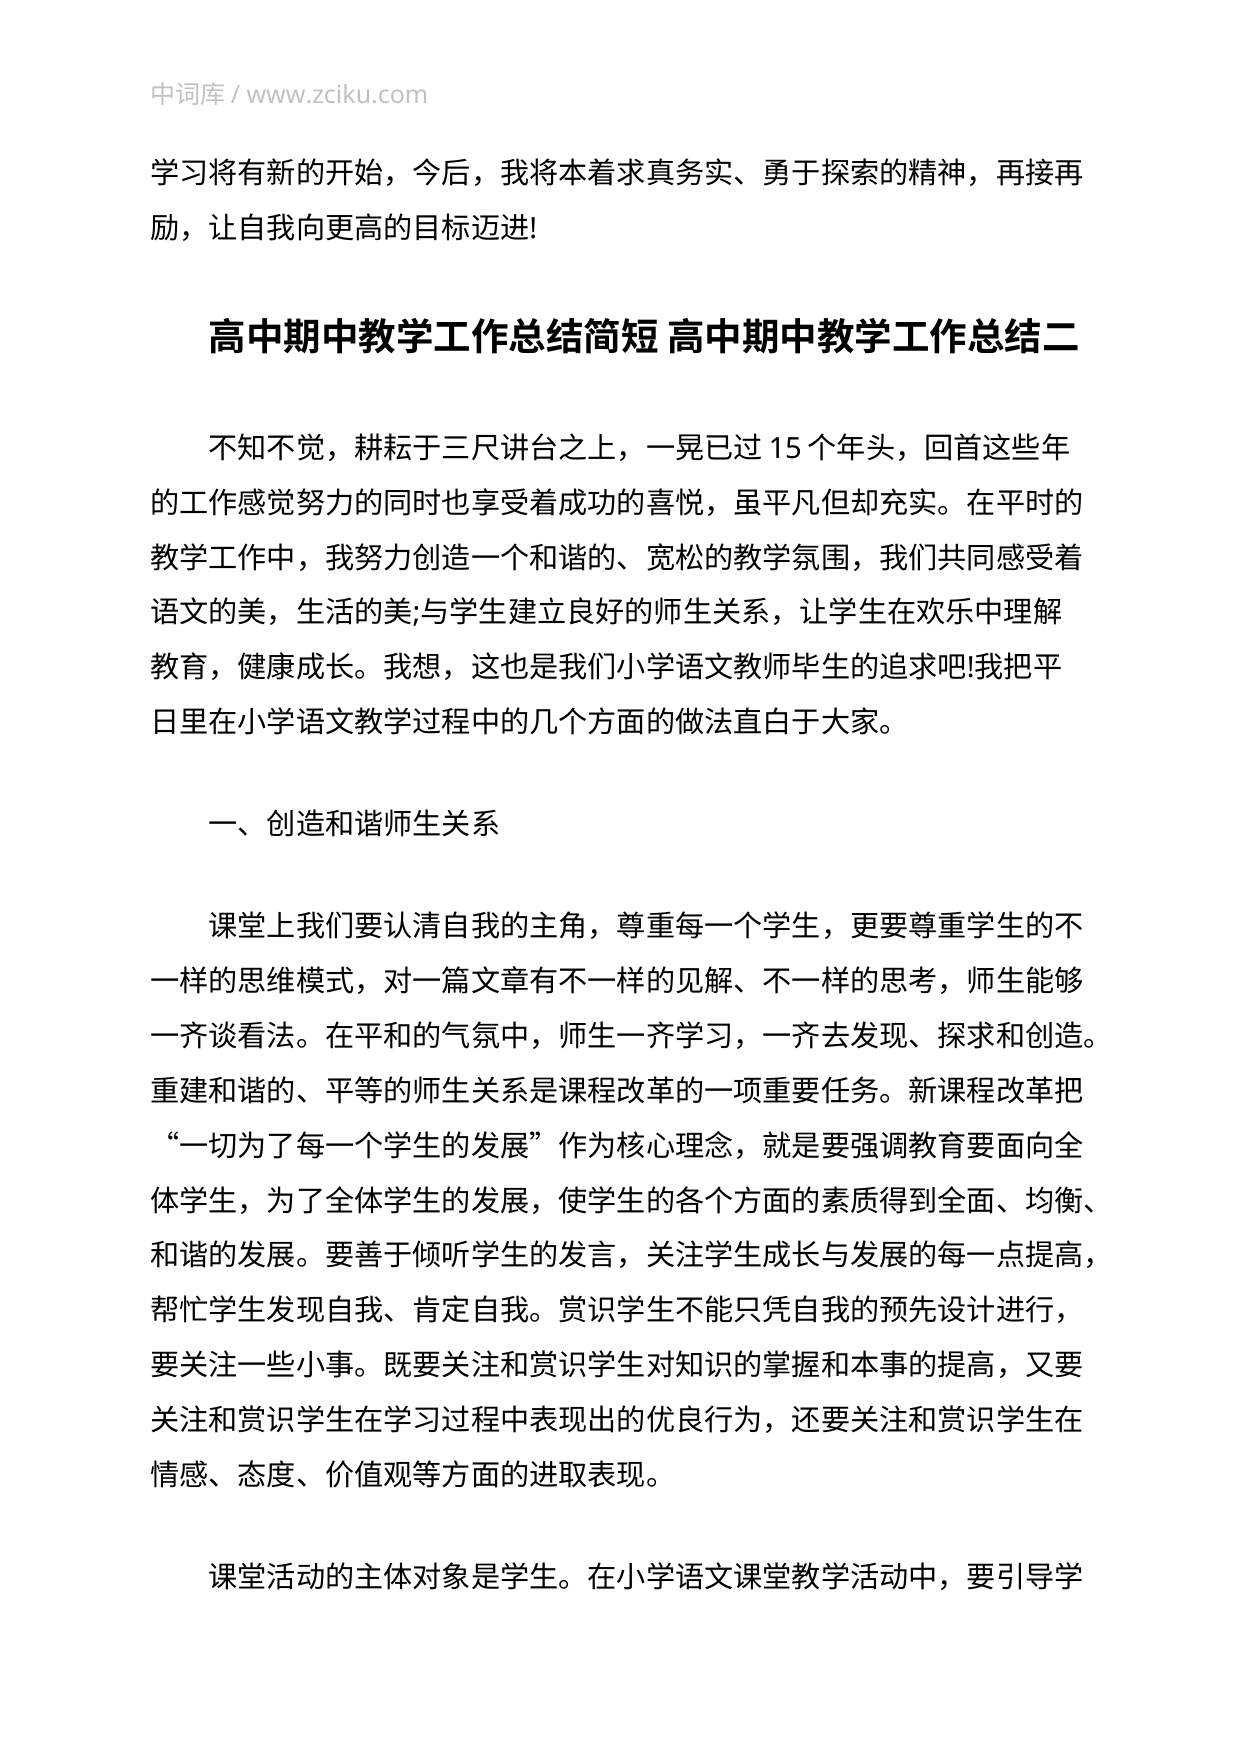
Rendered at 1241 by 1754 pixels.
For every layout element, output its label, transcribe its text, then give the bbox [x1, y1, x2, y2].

text 一、创造和谐师生关系 [150, 801, 1090, 843]
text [150, 1553, 1090, 1596]
text 不知不觉，耕耘于三尺讲台之上，一晃已过15个年头，回首这些年的工作感觉努力的同时也享受着成功的喜悦，虽平凡但却充实。在平时的教学工作中，我努力创造一个和谐的、宽松的教学氛围，我们共同感受着语文的美，生活的美;与学生建立良好的师生关系，让学生在欢乐中理解教育，健康成长。我想，这也是我们小学语文教师毕生的追求吧!我把平日里在小学语文教学过程中的几个方面的做法直白于大家。 [150, 424, 1090, 741]
text 高中期中教学工作总结简短 高中期中教学工作总结二 [150, 307, 1090, 361]
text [150, 150, 1090, 247]
text 课堂上我们要认清自我的主角，尊重每一个学生，更要尊重学生的不一样的思维模式，对一篇文章有不一样的见解、不一样的思考，师生能够一齐谈看法。在平和的气氛中，师生一齐学习，一齐去发现、探求和创造。重建和谐的、平等的师生关系是课程改革的一项重要任务。新课程改革把“一切为了每一个学生的发展”作为核心理念，就是要强调教育要面向全体学生，为了全体学生的发展，使学生的各个方面的素质得到全面、均衡、和谐的发展。要善于倾听学生的发言，关注学生成长与发展的每一点提高，帮忙学生发现自我、肯定自我。赏识学生不能只凭自我的预先设计进行，要关注一些小事。既要关注和赏识学生对知识的掌握和本事的提高，又要关注和赏识学生在学习过程中表现出的优良行为，还要关注和赏识学生在情感、态度、价值观等方面的进取表现。 [150, 903, 1090, 1494]
